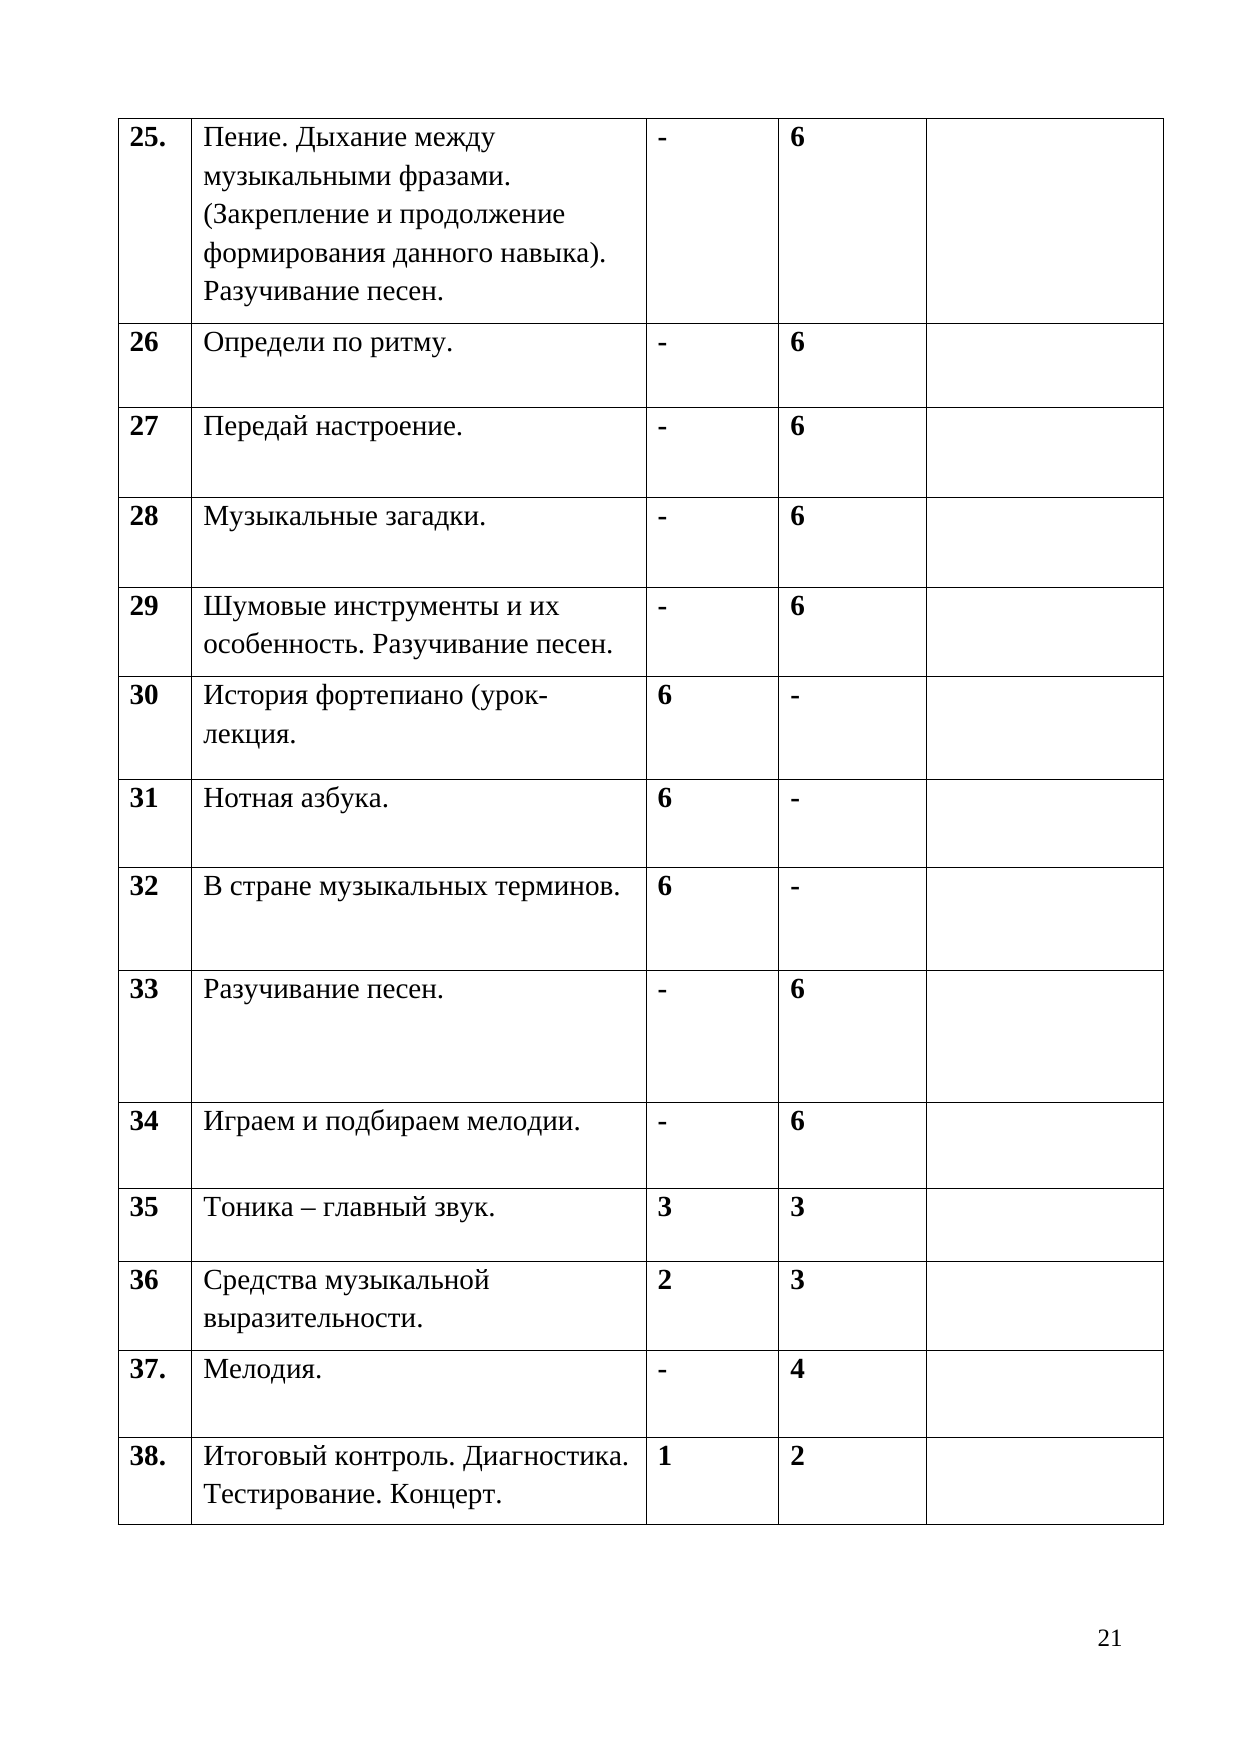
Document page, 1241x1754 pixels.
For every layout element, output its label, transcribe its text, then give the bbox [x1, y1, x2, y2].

table_cell 1 [647, 1438, 778, 1523]
table_cell 6 [779, 498, 926, 587]
table_cell 36 [119, 1262, 191, 1350]
table_cell Мелодия. [192, 1351, 646, 1437]
table_cell 6 [779, 971, 926, 1102]
table_cell 28 [119, 498, 191, 587]
table_cell В стране музыкальных терминов. [192, 868, 646, 970]
table_cell История фортепиано (урок-лекция. [192, 677, 646, 779]
table_cell [927, 1438, 1163, 1523]
table_cell 3 [647, 1189, 778, 1261]
table_cell 35 [119, 1189, 191, 1261]
table_cell 6 [779, 324, 926, 407]
table_cell - [779, 868, 926, 970]
table_cell Разучивание песен. [192, 971, 646, 1102]
table_cell 6 [779, 119, 926, 323]
table_cell Играем и подбираем мелодии. [192, 1103, 646, 1188]
table_cell [927, 677, 1163, 779]
table_cell 6 [647, 677, 778, 779]
table_cell 31 [119, 780, 191, 867]
table_cell 6 [647, 868, 778, 970]
table_cell 25. [119, 119, 191, 323]
table_cell - [779, 780, 926, 867]
table_cell 3 [779, 1262, 926, 1350]
table_cell Нотная азбука. [192, 780, 646, 867]
table_cell - [779, 677, 926, 779]
table_cell 2 [647, 1262, 778, 1350]
table_cell Определи по ритму. [192, 324, 646, 407]
table_cell - [647, 588, 778, 676]
table_cell [927, 780, 1163, 867]
table_cell [927, 1189, 1163, 1261]
table_cell 32 [119, 868, 191, 970]
table_cell [927, 119, 1163, 323]
table_cell - [647, 1103, 778, 1188]
table_cell Шумовые инструменты и их особенность. Разучивание песен. [192, 588, 646, 676]
table_cell 34 [119, 1103, 191, 1188]
table_cell 37. [119, 1351, 191, 1437]
table_cell [927, 588, 1163, 676]
table_cell [927, 971, 1163, 1102]
table_cell [927, 868, 1163, 970]
table_cell [927, 1103, 1163, 1188]
table_cell Средства музыкальной выразительности. [192, 1262, 646, 1350]
table_cell Передай настроение. [192, 408, 646, 497]
table_cell [927, 324, 1163, 407]
table_cell 26 [119, 324, 191, 407]
table_cell 4 [779, 1351, 926, 1437]
table_cell 27 [119, 408, 191, 497]
table_cell 2 [779, 1438, 926, 1523]
table_cell - [647, 1351, 778, 1437]
table_cell 6 [779, 408, 926, 497]
table_cell [927, 408, 1163, 497]
table_cell - [647, 498, 778, 587]
table_cell 30 [119, 677, 191, 779]
table_cell [927, 1262, 1163, 1350]
table_cell [927, 498, 1163, 587]
table_cell 38. [119, 1438, 191, 1523]
table_cell - [647, 119, 778, 323]
table_cell [927, 1351, 1163, 1437]
table_cell Пение. Дыхание между музыкальными фразами. (Закрепление и продолжение формирования данного навыка). Разучивание песен. [192, 119, 646, 323]
table_cell - [647, 324, 778, 407]
table_cell 6 [779, 588, 926, 676]
table_cell Музыкальные загадки. [192, 498, 646, 587]
table_cell 6 [647, 780, 778, 867]
table_cell 3 [779, 1189, 926, 1261]
table_cell Итоговый контроль. Диагностика. Тестирование. Концерт. [192, 1438, 646, 1523]
table_cell Тоника – главный звук. [192, 1189, 646, 1261]
table_cell 33 [119, 971, 191, 1102]
table_cell 6 [779, 1103, 926, 1188]
table_cell - [647, 408, 778, 497]
table_cell 29 [119, 588, 191, 676]
table_cell - [647, 971, 778, 1102]
